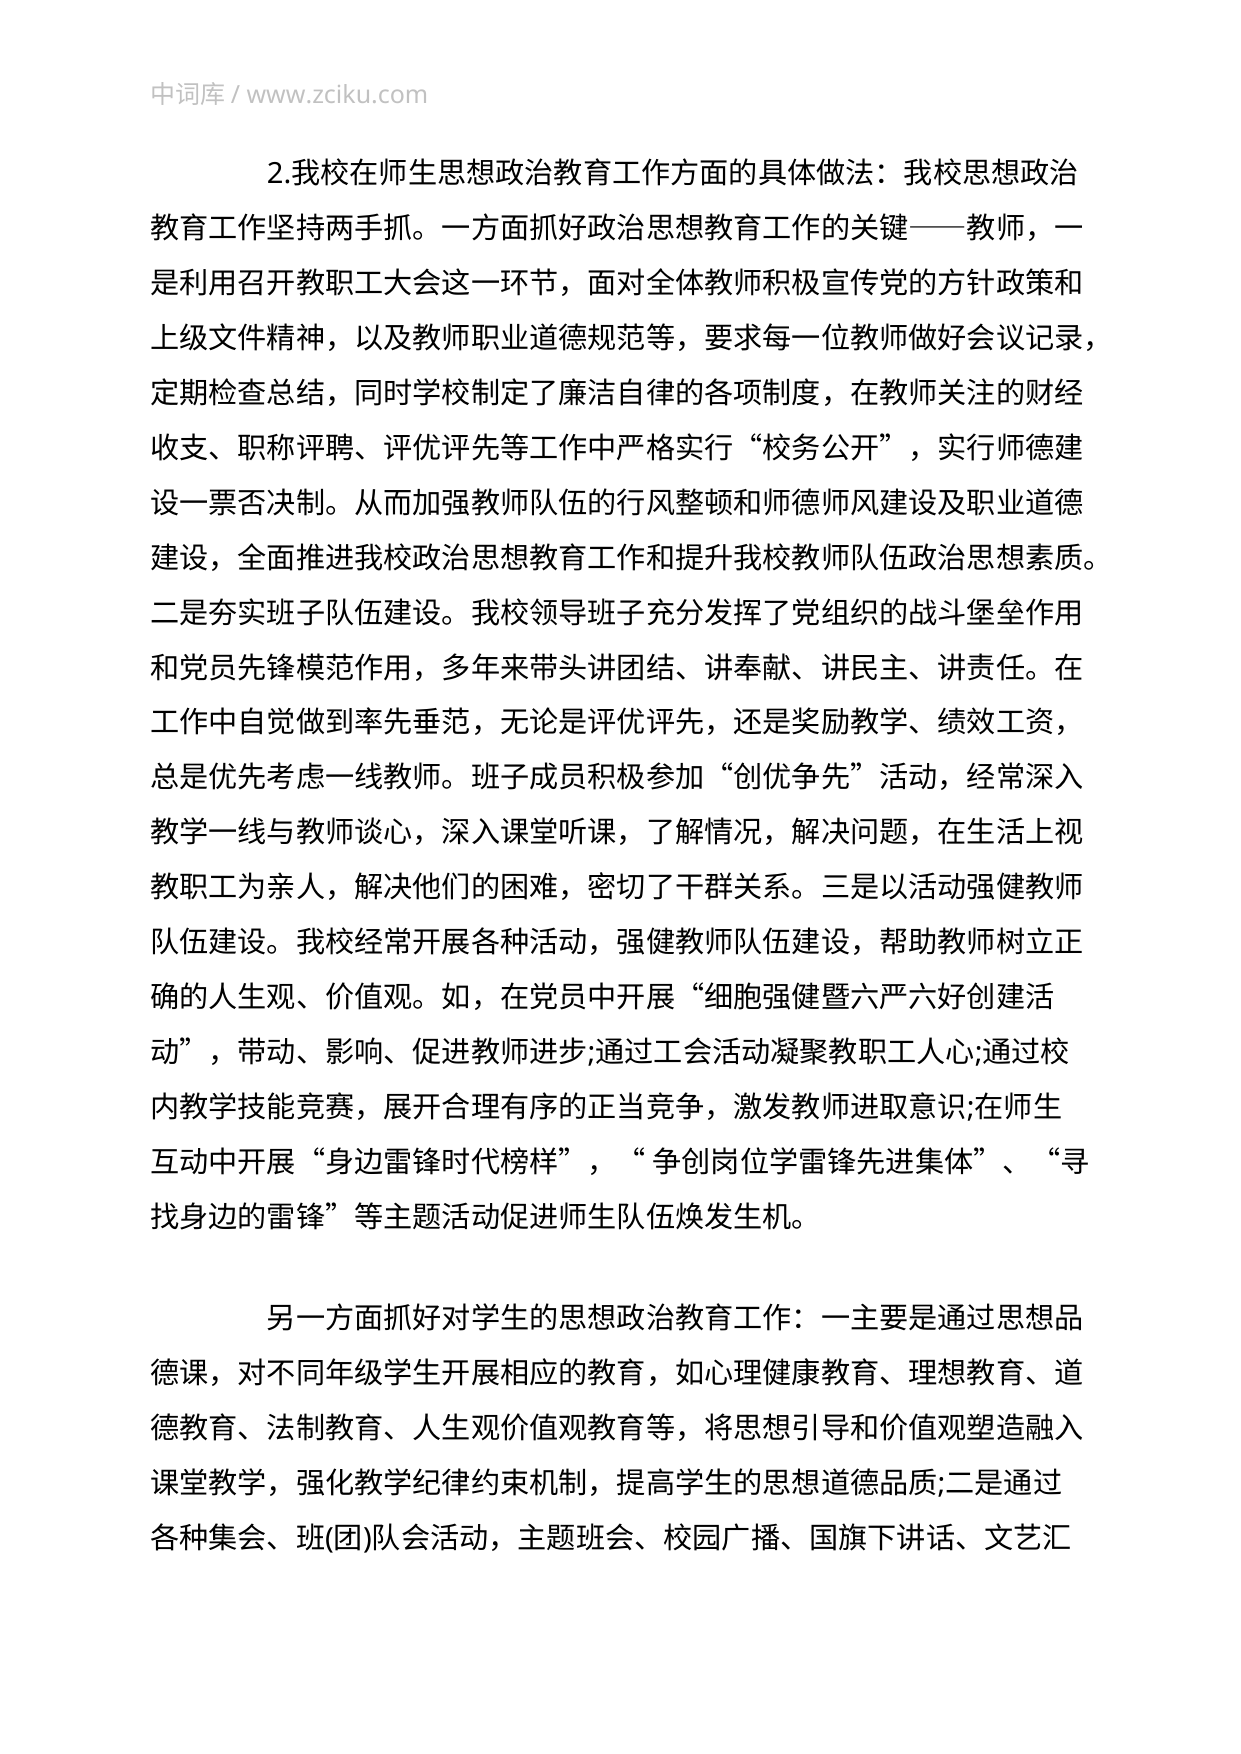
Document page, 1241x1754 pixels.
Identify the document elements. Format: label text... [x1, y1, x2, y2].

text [150, 1295, 1090, 1557]
text 2.我校在师生思想政治教育工作方面的具体做法：我校思想政治教育工作坚持两手抓。一方面抓好政治思想教育工作的关键——教师，一是利用召开教职工大会这一环节，面对全体教师积极宣传党的方针政策和上级文件精神，以及教师职业道德规范等，要求每一位教师做好会议记录，定期检查总结，同时学校制定了廉洁自律的各项制度，在教师关注的财经收支、职称评聘、评优评先等工作中严格实行“校务公开”，实行师德建设一票否决制。从而加强教师队伍的行风整顿和师德师风建设及职业道德建设，全面推进我校政治思想教育工作和提升我校教师队伍政治思想素质。二是夯实班子队伍建设。我校领导班子充分发挥了党组织的战斗堡垒作用和党员先锋模范作用，多年来带头讲团结、讲奉献、讲民主、讲责任。在工作中自觉做到率先垂范，无论是评优评先，还是奖励教学、绩效工资，总是优先考虑一线教师。班子成员积极参加“创优争先”活动，经常深入教学一线与教师谈心，深入课堂听课，了解情况，解决问题，在生活上视教职工为亲人，解决他们的困难，密切了干群关系。三是以活动强健教师队伍建设。我校经常开展各种活动，强健教师队伍建设，帮助教师树立正确的人生观、价值观。如，在党员中开展“细胞强健暨六严六好创建活动”，带动、影响、促进教师进步;通过工会活动凝聚教职工人心;通过校内教学技能竞赛，展开合理有序的正当竞争，激发教师进取意识;在师生互动中开展“身边雷锋时代榜样”，“ 争创岗位学雷锋先进集体”、“寻找身边的雷锋”等主题活动促进师生队伍焕发生机。 [150, 150, 1090, 1236]
